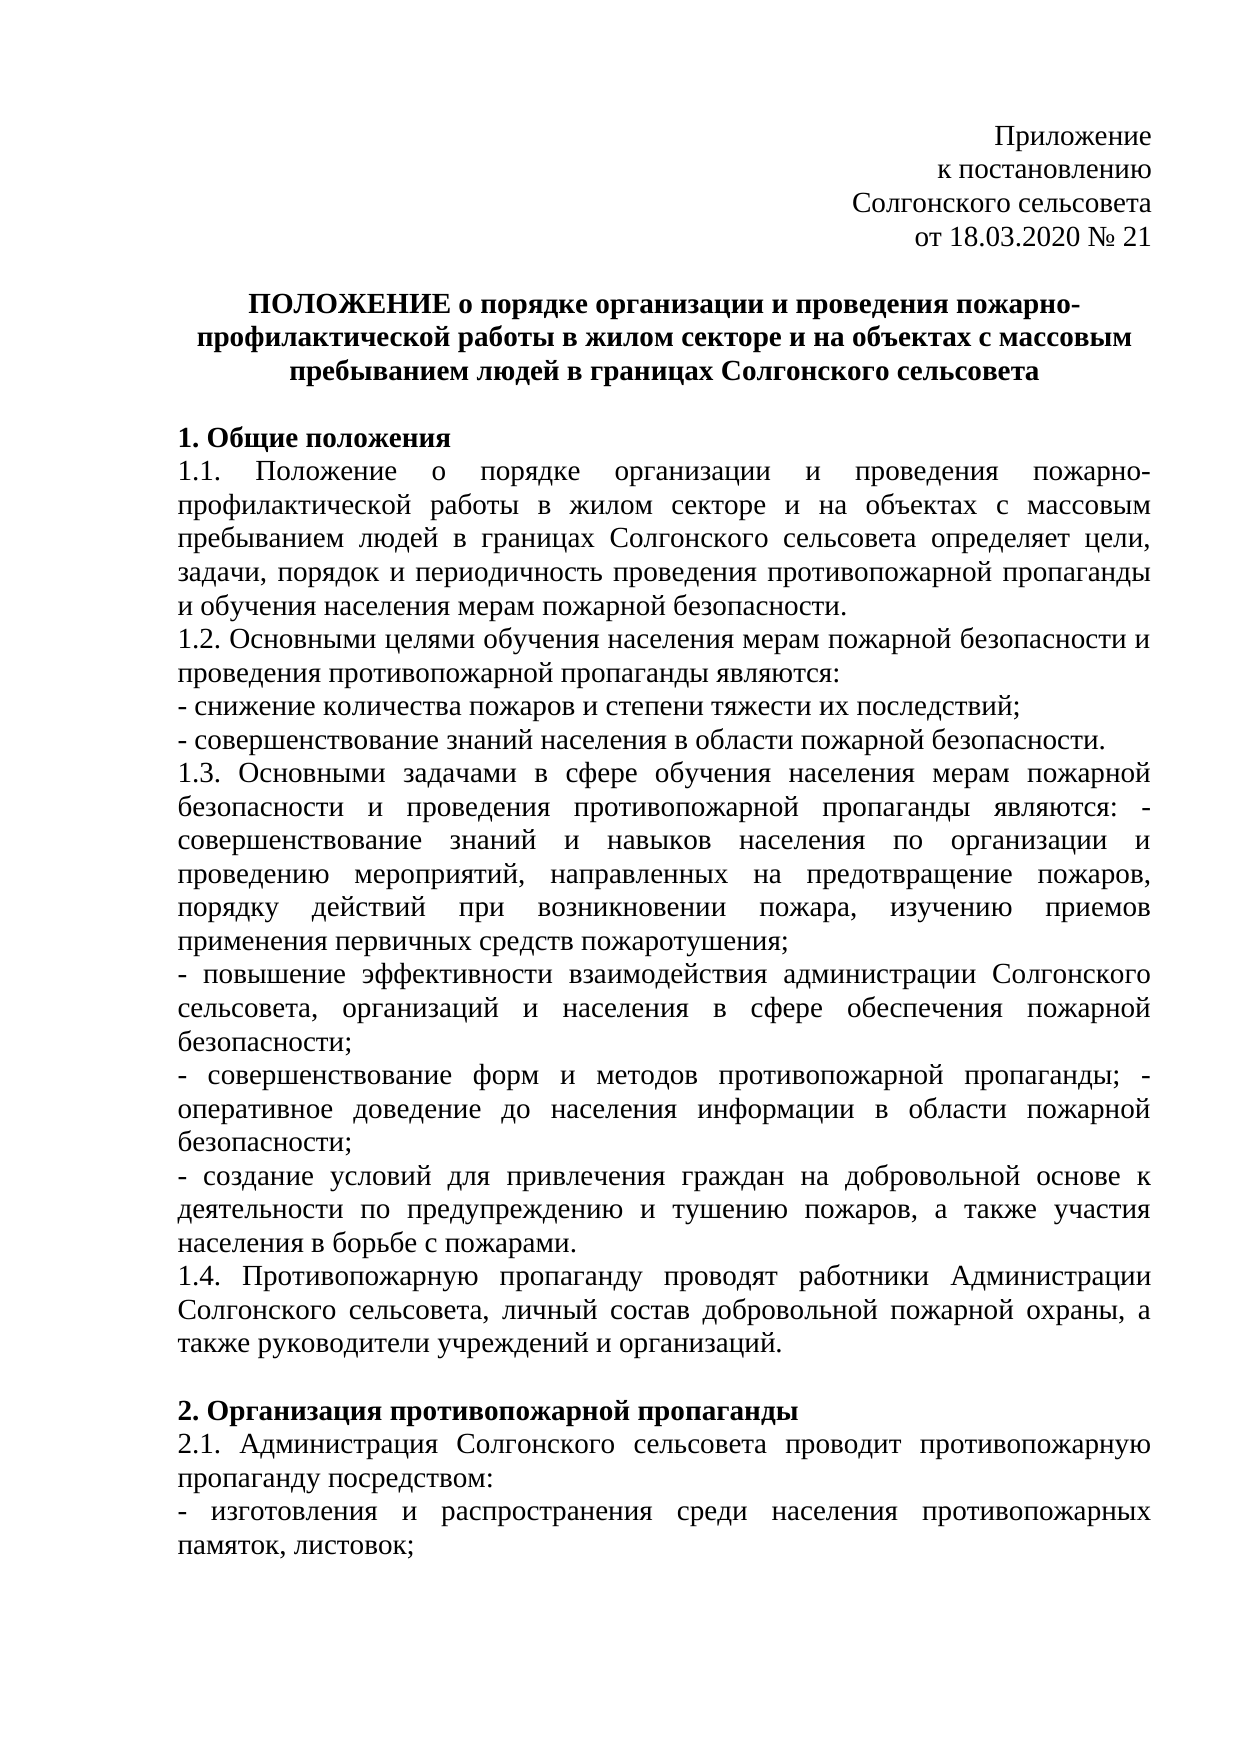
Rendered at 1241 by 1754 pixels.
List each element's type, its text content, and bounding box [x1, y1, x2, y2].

text - изготовления и распространения среди населения противопожарных памяток, листовок; [177, 1493, 1152, 1560]
text - совершенствование форм и методов противопожарной пропаганды; - оперативное доведение до населения информации в области пожарной безопасности; [177, 1057, 1152, 1158]
text - повышение эффективности взаимодействия администрации Солгонского сельсовета, организаций и населения в сфере обеспечения пожарной безопасности; [177, 957, 1152, 1057]
text - совершенствование знаний населения в области пожарной безопасности. [177, 722, 1152, 755]
text к постановлению [177, 152, 1152, 185]
text Солгонского сельсовета [177, 185, 1152, 219]
text ПОЛОЖЕНИЕ о порядке организации и проведения пожарно-профилактической работы в жилом секторе и на объектах с массовым пребыванием людей в границах Солгонского сельсовета [177, 286, 1152, 386]
text 1.1. Положение о порядке организации и проведения пожарно-профилактической работы в жилом секторе и на объектах с массовым пребыванием людей в границах Солгонского сельсовета определяет цели, задачи, порядок и периодичность проведения противопожарной пропаганды и обучения населения мерам пожарной безопасности. [177, 453, 1152, 621]
text 1.2. Основными целями обучения населения мерам пожарной безопасности и проведения противопожарной пропаганды являются: [177, 621, 1152, 688]
text от 18.03.2020 № 21 [177, 219, 1152, 252]
text 1. Общие положения [177, 420, 1152, 453]
text - создание условий для привлечения граждан на добровольной основе к деятельности по предупреждению и тушению пожаров, а также участия населения в борьбе с пожарами. [177, 1158, 1152, 1258]
text Приложение [177, 118, 1152, 152]
text - снижение количества пожаров и степени тяжести их последствий; [177, 688, 1152, 722]
text 2. Организация противопожарной пропаганды [177, 1393, 1152, 1426]
text 1.4. Противопожарную пропаганду проводят работники Администрации Солгонского сельсовета, личный состав добровольной пожарной охраны, а также руководители учреждений и организаций. [177, 1258, 1152, 1359]
text 1.3. Основными задачами в сфере обучения населения мерам пожарной безопасности и проведения противопожарной пропаганды являются: - совершенствование знаний и навыков населения по организации и проведению мероприятий, направленных на предотвращение пожаров, порядку действий при возникновении пожара, изучению приемов применения первичных средств пожаротушения; [177, 755, 1152, 957]
text 2.1. Администрация Солгонского сельсовета проводит противопожарную пропаганду посредством: [177, 1426, 1152, 1493]
